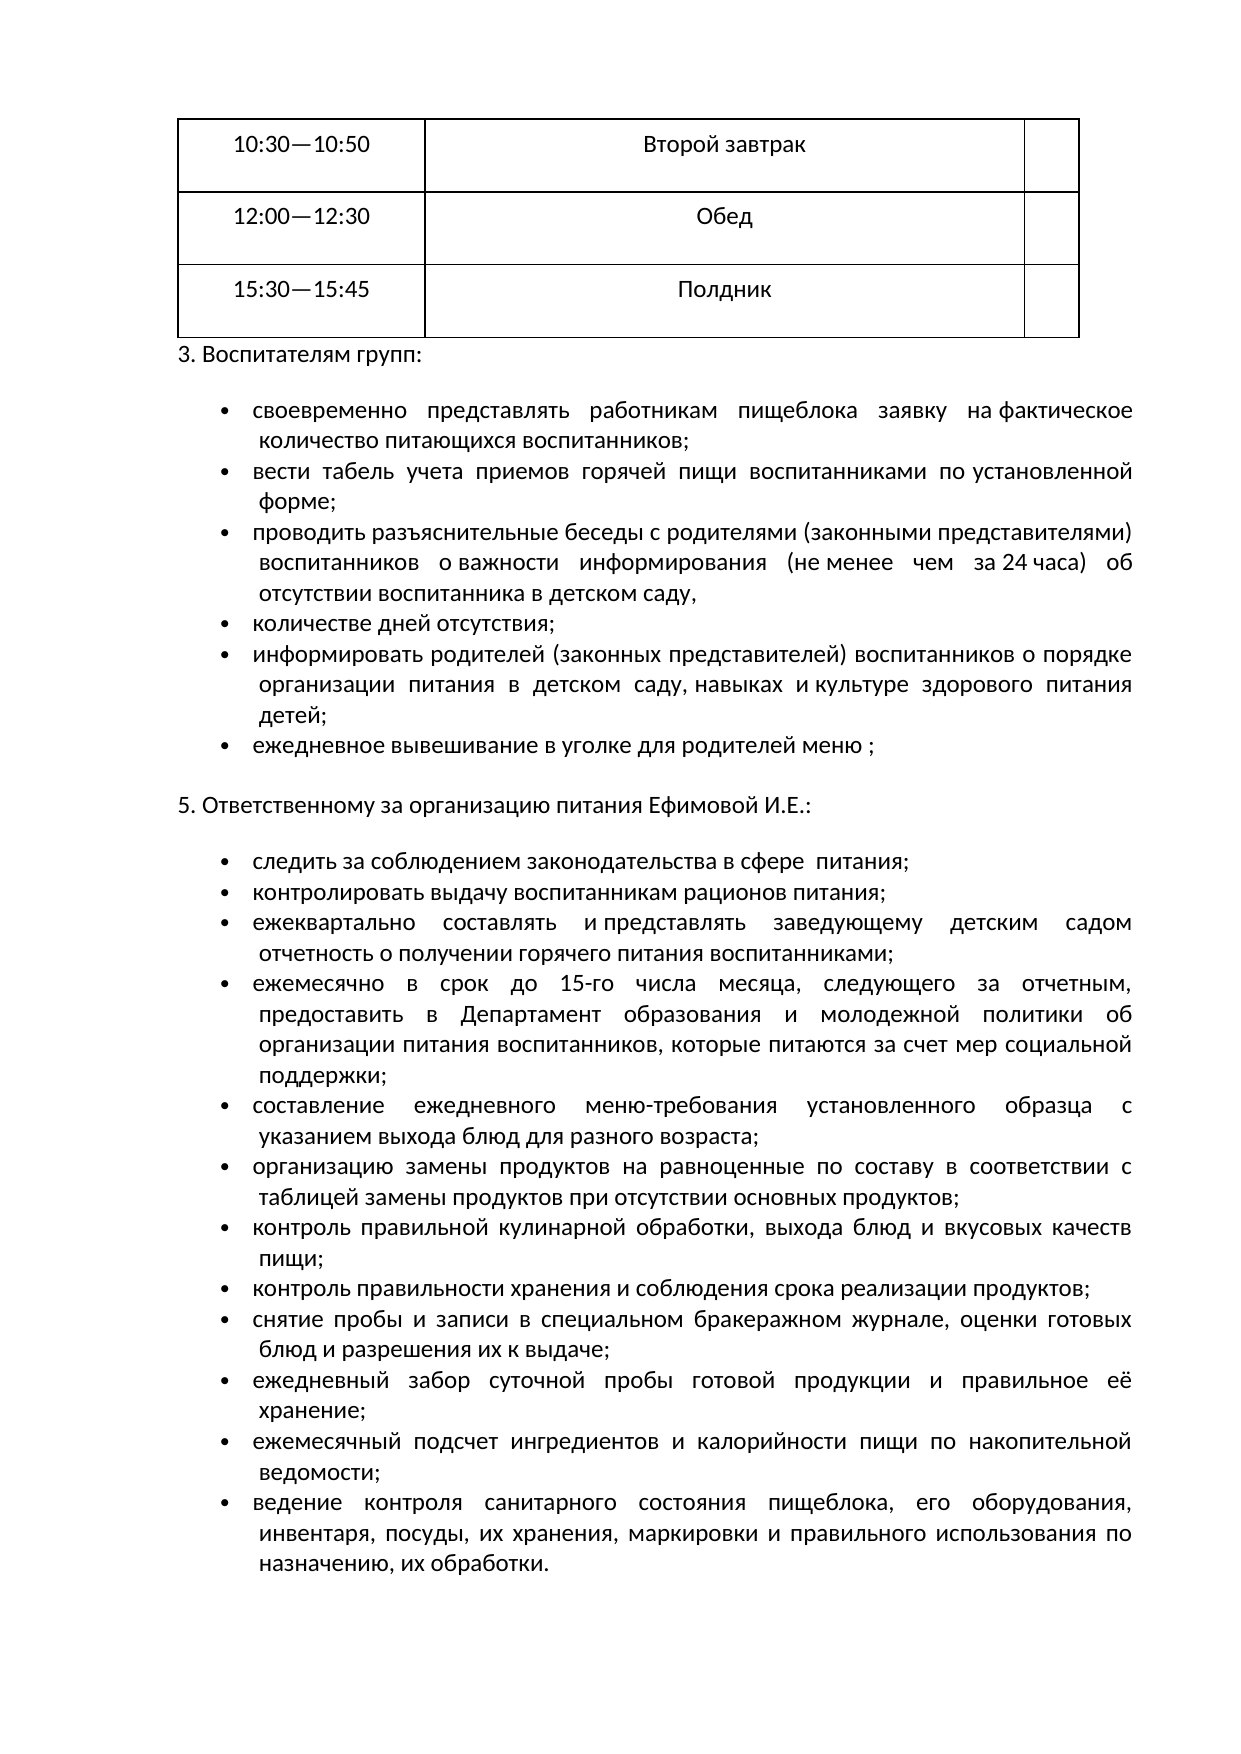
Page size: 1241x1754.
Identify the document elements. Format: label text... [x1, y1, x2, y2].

list следить за соблюдением законодательства в сфере питания; [221, 845, 1133, 876]
list контроль правильности хранения и соблюдения срока реализации продуктов; [221, 1272, 1133, 1303]
list количестве дней отсутствия; [221, 608, 1133, 638]
list ежеквартально составлять и представлять заведующему детским садом отчетность о получении горячего питания воспитанниками; [221, 906, 1133, 967]
list организацию замены продуктов на равноценные по составу в соответствии с таблицей замены продуктов при отсутствии основных продуктов; [221, 1150, 1133, 1211]
list контролировать выдачу воспитанникам рационов питания; [221, 876, 1133, 906]
list ежемесячный подсчет ингредиентов и калорийности пищи по накопительной ведомости; [221, 1425, 1133, 1486]
table_cell Второй завтрак [426, 120, 1024, 191]
table_cell [1025, 193, 1078, 264]
list ежедневное вывешивание в уголке для родителей меню ; [221, 730, 1133, 760]
list составление ежедневного меню-требования установленного образца с указанием выхода блюд для разного возраста; [221, 1089, 1133, 1150]
table_cell Обед [426, 193, 1024, 264]
list вести табель учета приемов горячей пищи воспитанниками по установленной форме; [221, 455, 1133, 516]
table_cell [1025, 265, 1078, 337]
list ежемесячно в срок до 15-го числа месяца, следующего за отчетным, предоставить в Департамент образования и молодежной политики об организации питания воспитанников, которые питаются за счет мер социальной поддержки; [221, 967, 1133, 1089]
table_cell [1025, 120, 1078, 191]
list информировать родителей (законных представителей) воспитанников о порядке организации питания в детском саду, навыках и культуре здорового питания детей; [221, 638, 1133, 730]
list проводить разъяснительные беседы с родителями (законными представителями) воспитанников о важности информирования (не менее чем за 24 часа) об отсутствии воспитанника в детском саду, [221, 516, 1133, 608]
list контроль правильной кулинарной обработки, выхода блюд и вкусовых качеств пищи; [221, 1211, 1133, 1272]
list ежедневный забор суточной пробы готовой продукции и правильное её хранение; [221, 1364, 1133, 1425]
table_cell Полдник [426, 265, 1024, 337]
text 5. Ответственному за организацию питания Ефимовой И.Е.: [177, 789, 1152, 820]
list своевременно представлять работникам пищеблока заявку на фактическое количество питающихся воспитанников; [221, 394, 1133, 455]
table_cell 12:00—12:30 [179, 193, 424, 264]
text 3. Воспитателям групп: [177, 338, 1152, 369]
list снятие пробы и записи в специальном бракеражном журнале, оценки готовых блюд и разрешения их к выдаче; [221, 1303, 1133, 1364]
list ведение контроля санитарного состояния пищеблока, его оборудования, инвентаря, посуды, их хранения, маркировки и правильного использования по назначению, их обработки. [221, 1486, 1133, 1578]
table_cell 10:30—10:50 [179, 120, 424, 191]
table_cell 15:30—15:45 [179, 265, 424, 337]
